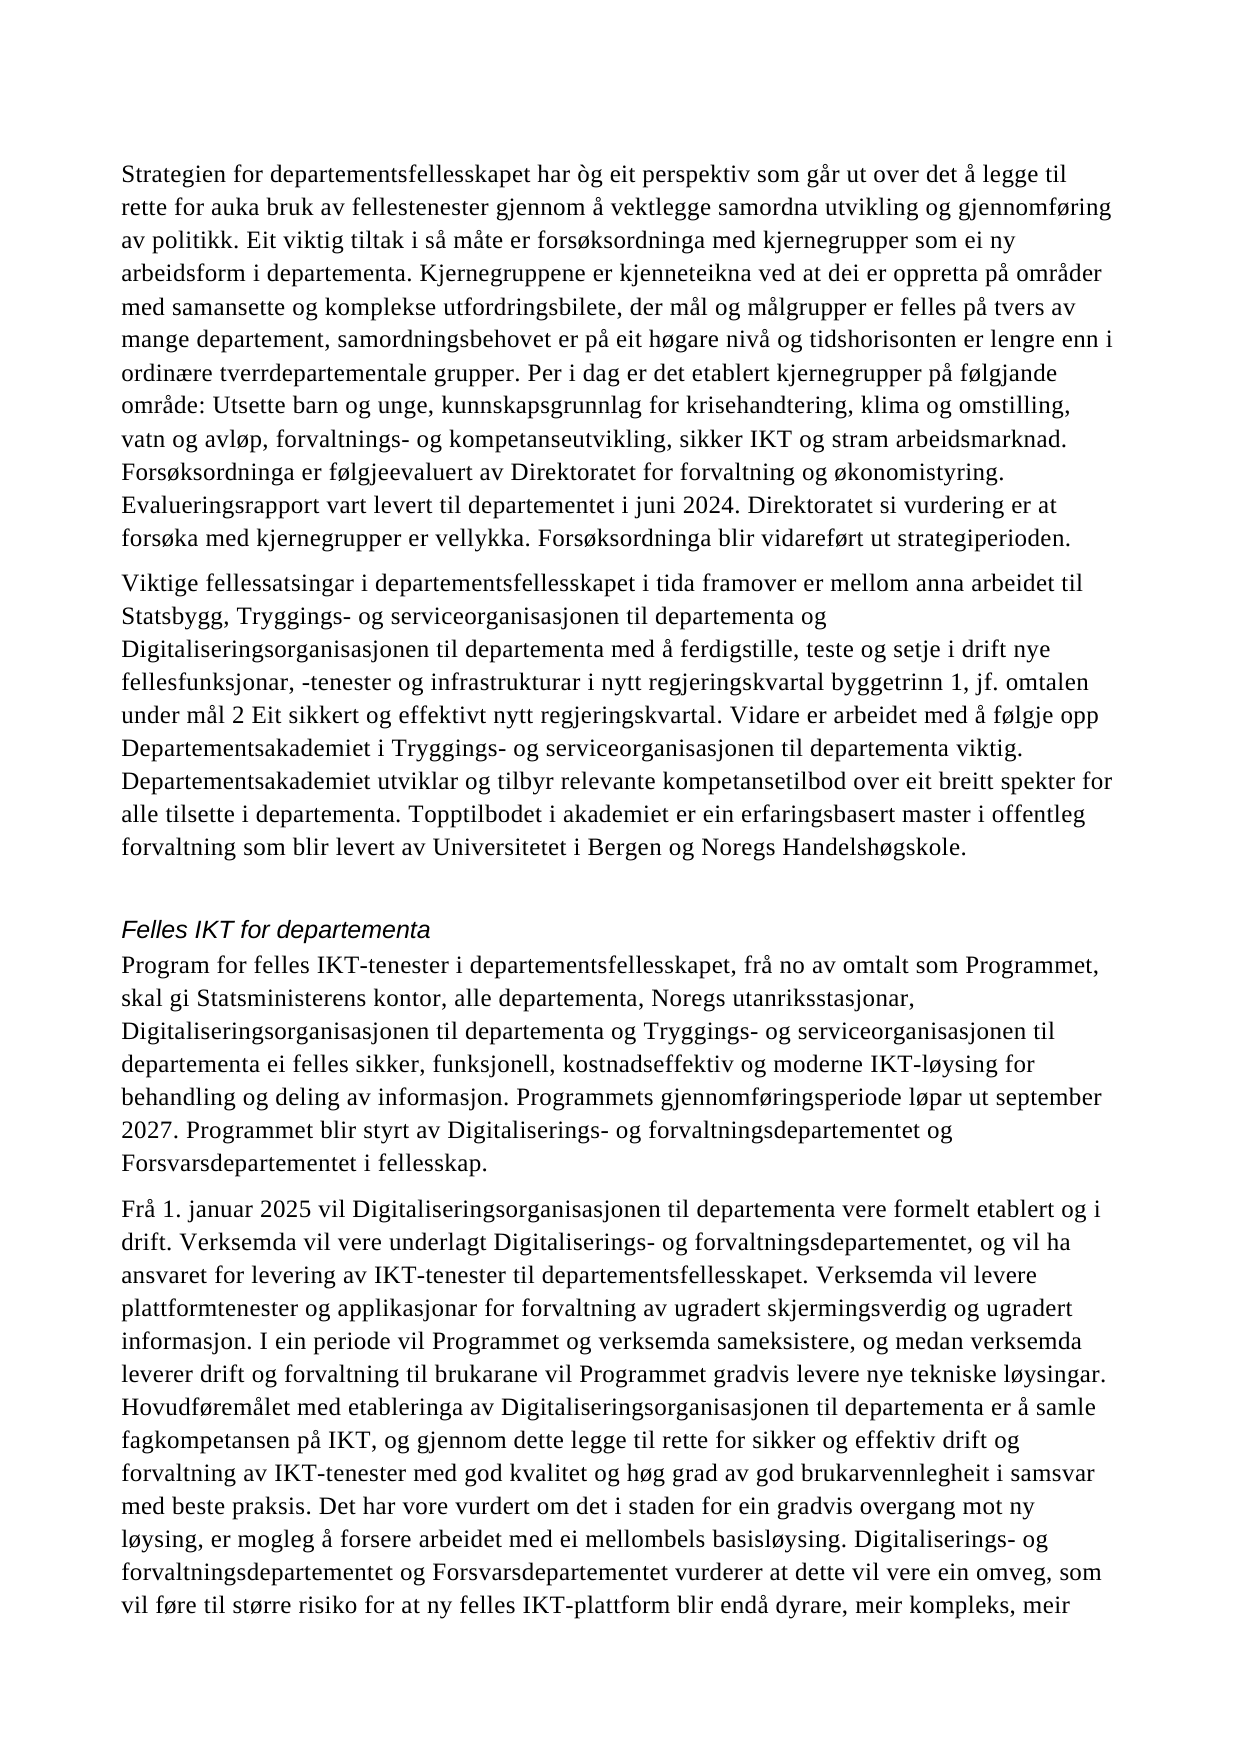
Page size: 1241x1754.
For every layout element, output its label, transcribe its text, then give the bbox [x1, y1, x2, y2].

text Viktige fellessatsingar i departementsfellesskapet i tida framover er mellom anna arbeidet til Statsbygg, Tryggings- og serviceorganisasjonen til departementa og Digitaliseringsorganisasjonen til departementa med å ferdigstille, teste og setje i drift nye fellesfunksjonar, -tenester og infrastrukturar i nytt regjeringskvartal byggetrinn 1, jf. omtalen under mål 2 Eit sikkert og effektivt nytt regjeringskvartal. Vidare er arbeidet med å følgje opp Departementsakademiet i Tryggings- og serviceorganisasjonen til departementa viktig. Departementsakademiet utviklar og tilbyr relevante kompetansetilbod over eit breitt spekter for alle tilsette i departementa. Topptilbodet i akademiet er ein erfaringsbasert master i offentleg forvaltning som blir levert av Universitetet i Bergen og Noregs Handelshøgskole. [121, 568, 1119, 861]
text Program for felles IKT-tenester i departementsfellesskapet, frå no av omtalt som Programmet, skal gi Statsministerens kontor, alle departementa, Noregs utanriksstasjonar, Digitaliseringsorganisasjonen til departementa og Tryggings- og serviceorganisasjonen til departementa ei felles sikker, funksjonell, kostnadseffektiv og moderne IKT-løysing for behandling og deling av informasjon. Programmets gjennomføringsperiode løpar ut september 2027. Programmet blir styrt av Digitaliserings- og forvaltningsdepartementet og Forsvarsdepartementet i fellesskap. [121, 950, 1119, 1177]
text Felles IKT for departementa [121, 915, 1119, 944]
text Strategien for departementsfellesskapet har òg eit perspektiv som går ut over det å legge til rette for auka bruk av fellestenester gjennom å vektlegge samordna utvikling og gjennomføring av politikk. Eit viktig tiltak i så måte er forsøksordninga med kjernegrupper som ei ny arbeidsform i departementa. Kjernegruppene er kjenneteikna ved at dei er oppretta på områder med samansette og komplekse utfordringsbilete, der mål og målgrupper er felles på tvers av mange departement, samordningsbehovet er på eit høgare nivå og tidshorisonten er lengre enn i ordinære tverrdepartementale grupper. Per i dag er det etablert kjernegrupper på følgjande område: Utsette barn og unge, kunnskapsgrunnlag for krisehandtering, klima og omstilling, vatn og avløp, forvaltnings- og kompetanseutvikling, sikker IKT og stram arbeidsmarknad. Forsøksordninga er følgjeevaluert av Direktoratet for forvaltning og økonomistyring. Evalueringsrapport vart levert til departementet i juni 2024. Direktoratet si vurdering er at forsøka med kjernegrupper er vellykka. Forsøksordninga blir vidareført ut strategiperioden. [121, 159, 1119, 551]
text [121, 1194, 1119, 1619]
